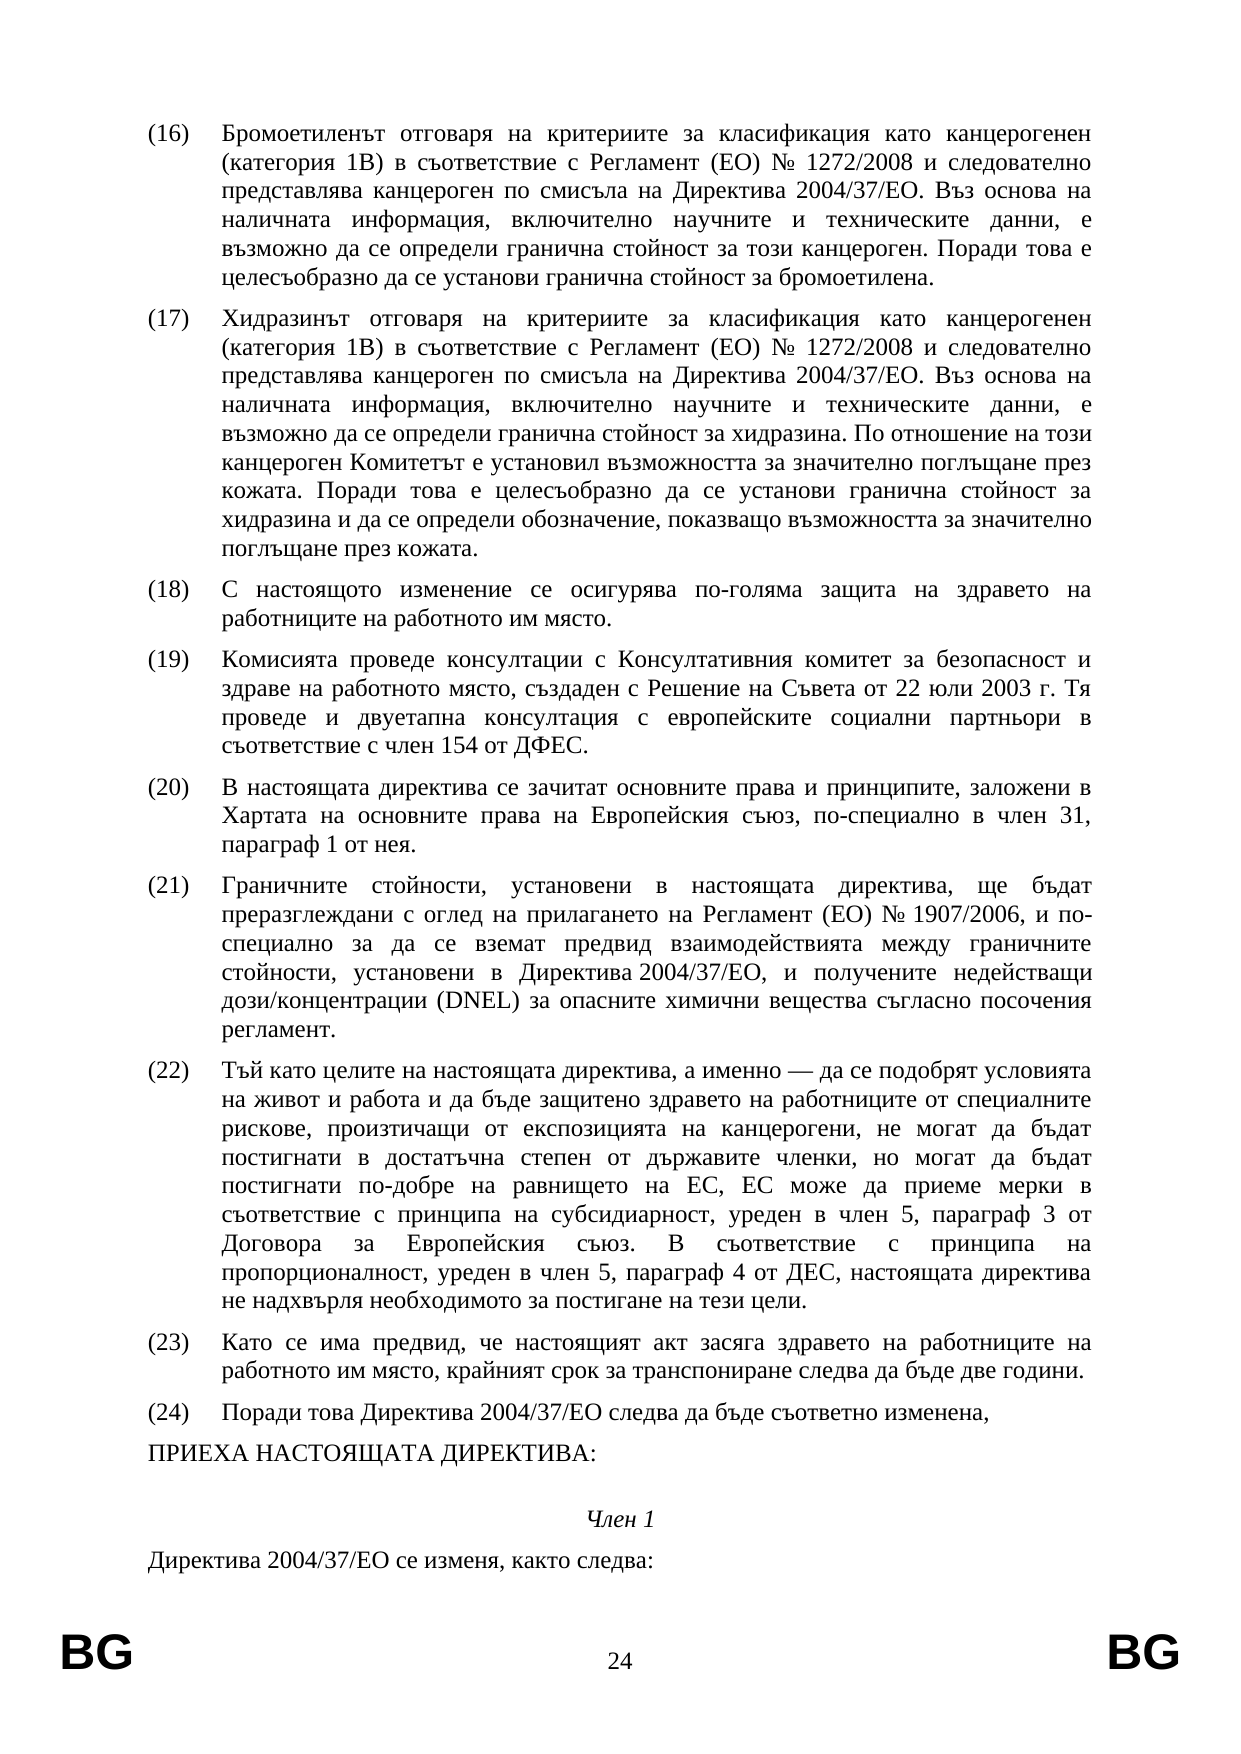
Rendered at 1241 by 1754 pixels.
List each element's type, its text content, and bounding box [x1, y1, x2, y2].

text (24) Поради това Директива 2004/37/ЕО следва да бъде съответно изменена, [148, 1397, 1093, 1426]
text (16) Бромоетиленът отговаря на критериите за класификация като канцерогенен (категория 1B) в съответствие с Регламент (ЕО) № 1272/2008 и следователно представлява канцероген по смисъла на Директива 2004/37/ЕО. Въз основа на наличната информация, включително научните и техническите данни, е възможно да се определи гранична стойност за този канцероген. Поради това е целесъобразно да се установи гранична стойност за бромоетилена. [148, 118, 1093, 291]
text (22) Тъй като целите на настоящата директива, а именно — да се подобрят условията на живот и работа и да бъде защитено здравето на работниците от специалните рискове, произтичащи от експозицията на канцерогени, не могат да бъдат постигнати в достатъчна степен от държавите членки, но могат да бъдат постигнати по-добре на равнището на ЕС, ЕС може да приеме мерки в съответствие с принципа на субсидиарност, уреден в член 5, параграф 3 от Договора за Европейския съюз. В съответствие с принципа на пропорционалност, уреден в член 5, параграф 4 от ДЕС, настоящата директива не надхвърля необходимото за постигане на тези цели. [148, 1056, 1093, 1314]
text (19) Комисията проведе консултации с Консултативния комитет за безопасност и здраве на работното място, създаден с Решение на Съвета от 22 юли 2003 г. Тя проведе и двуетапна консултация с европейските социални партньори в съответствие с член 154 от ДФЕС. [148, 644, 1093, 759]
text (20) В настоящата директива се зачитат основните права и принципите, заложени в Хартата на основните права на Европейския съюз, по-специално в член 31, параграф 1 от нея. [148, 772, 1093, 858]
text (17) Хидразинът отговаря на критериите за класификация като канцерогенен (категория 1B) в съответствие с Регламент (ЕО) № 1272/2008 и следователно представлява канцероген по смисъла на Директива 2004/37/ЕО. Въз основа на наличната информация, включително научните и техническите данни, е възможно да се определи гранична стойност за хидразина. По отношение на този канцероген Комитетът е установил възможността за значително поглъщане през кожата. Поради това е целесъобразно да се установи гранична стойност за хидразина и да се определи обозначение, показващо възможността за значително поглъщане през кожата. [148, 303, 1093, 562]
text (23) Като се има предвид, че настоящият акт засяга здравето на работниците на работното им място, крайният срок за транспониране следва да бъде две години. [148, 1327, 1093, 1384]
text Член 1 [148, 1504, 1093, 1533]
text (18) С настоящото изменение се осигурява по-голяма защита на здравето на работниците на работното им място. [148, 574, 1093, 632]
text Директива 2004/37/ЕО се изменя, както следва: [148, 1546, 1093, 1574]
text ПРИЕХА НАСТОЯЩАТА ДИРЕКТИВА: [148, 1438, 1093, 1467]
text (21) Граничните стойности, установени в настоящата директива, ще бъдат преразглеждани с оглед на прилагането на Регламент (ЕО) № 1907/2006, и по-специално за да се вземат предвид взаимодействията между граничните стойности, установени в Директива 2004/37/ЕО, и получените недействащи дози/концентрации (DNEL) за опасните химични вещества съгласно посочения регламент. [148, 871, 1093, 1043]
